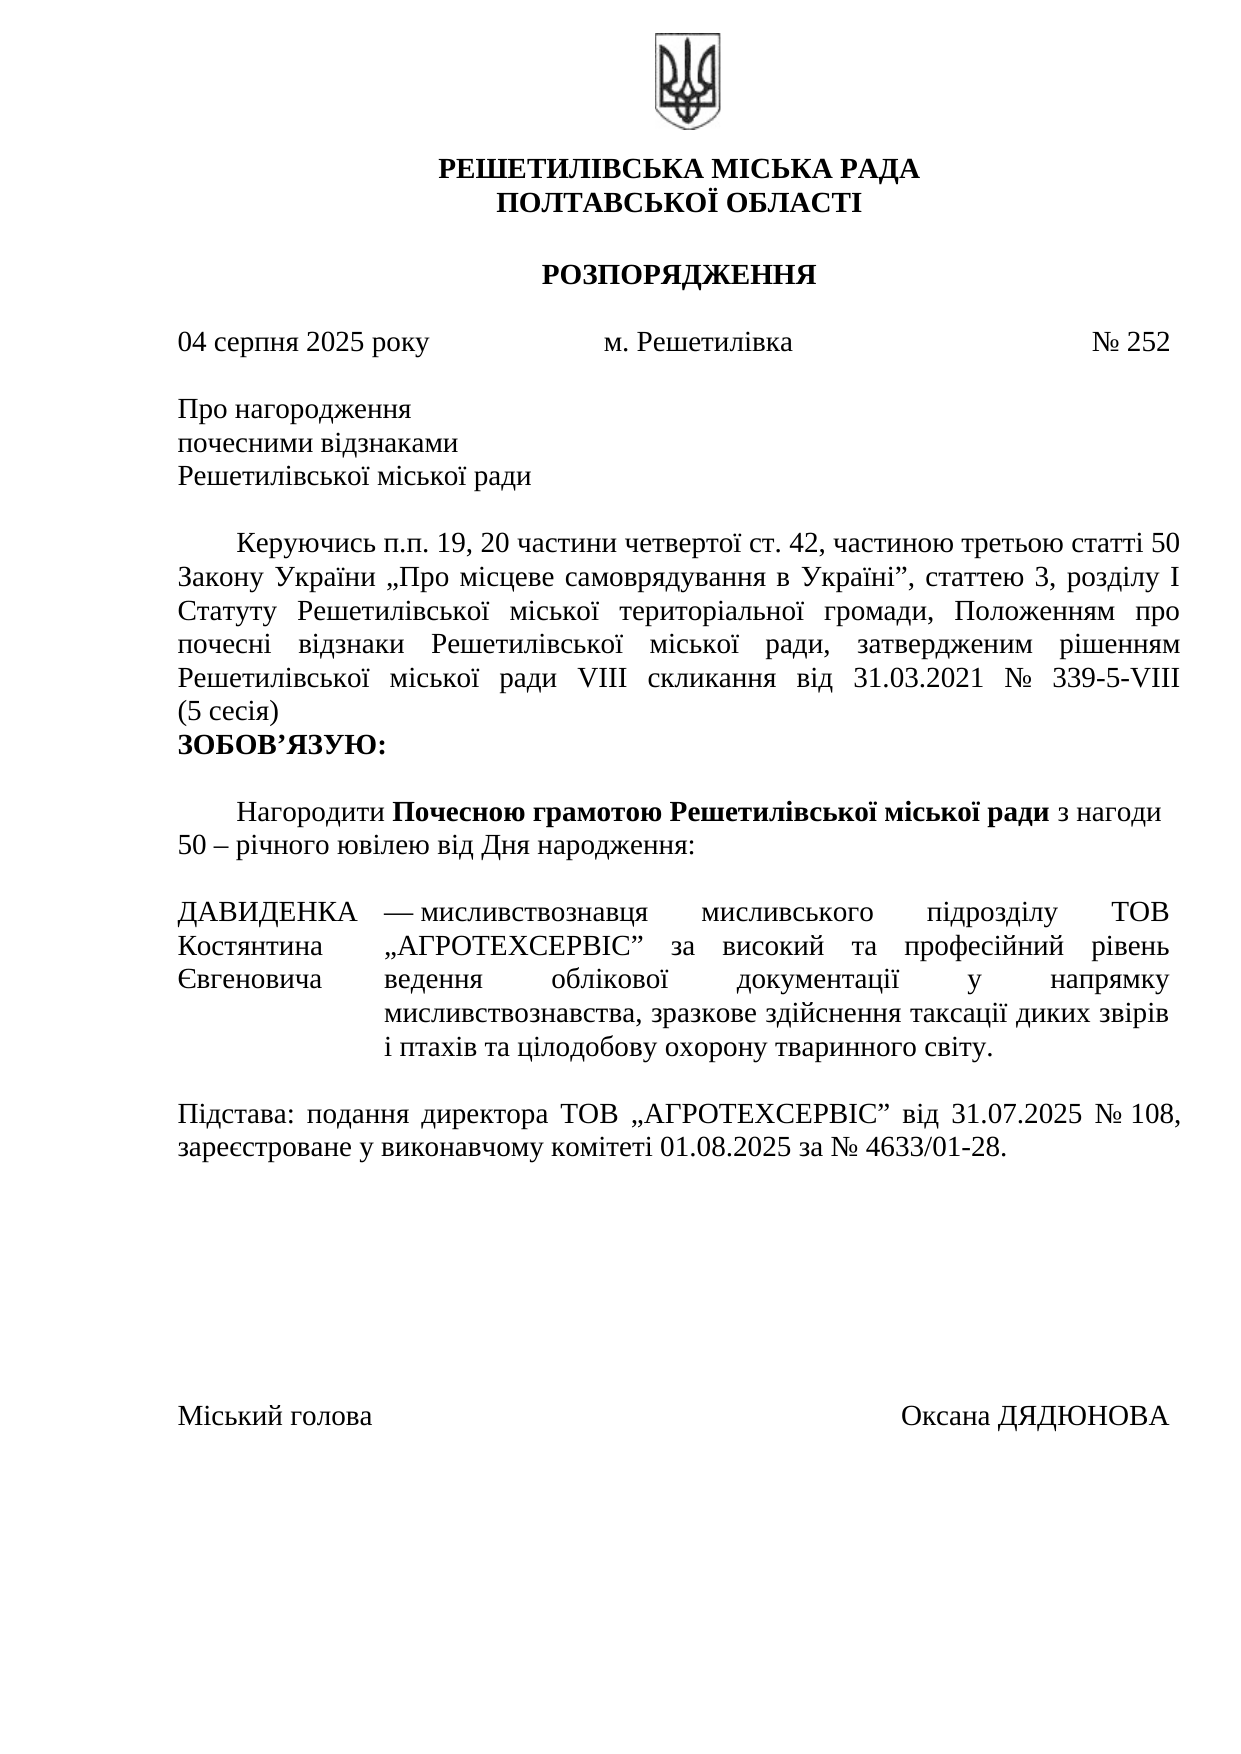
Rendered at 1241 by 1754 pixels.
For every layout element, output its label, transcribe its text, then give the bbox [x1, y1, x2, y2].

text Про нагородження [177, 391, 1181, 425]
text Підстава: подання директора ТОВ „АГРОТЕХСЕРВІС” від 31.07.2025 № 108, зареєстроване у виконавчому комітеті 01.08.2025 за № 4633/01-28. [177, 1096, 1181, 1163]
text ЗОБОВ’ЯЗУЮ: [177, 727, 1181, 760]
text почесними відзнаками [177, 425, 1181, 458]
text Решетилівської міської ради [177, 458, 1181, 492]
text Нагородити Почесною грамотою Решетилівської міської ради з нагоди [177, 794, 1181, 827]
text 04 серпня 2025 року м. Решетилівка № 252 [177, 324, 1181, 358]
picture [655, 33, 721, 130]
text 50 – річного ювілею від Дня народження: [177, 827, 1181, 861]
text Керуючись п.п. 19, 20 частини четвертої ст. 42, частиною третьою статті 50 Закону України „Про місцеве самоврядування в Україні”, статтею 3, розділу І Статуту Решетилівської міської територіальної громади, Положенням про почесні відзнаки Решетилівської міської ради, затвердженим рішенням Решетилівської міської ради VIII скликання від 31.03.2021 № 339-5-VIII (5 сесія) [177, 526, 1181, 727]
text Міський голова Оксана ДЯДЮНОВА [177, 1398, 1181, 1431]
text РОЗПОРЯДЖЕННЯ [177, 257, 1181, 291]
text РЕШЕТИЛІВСЬКА МІСЬКА РАДА [177, 152, 1181, 185]
text ПОЛТАВСЬКОЇ ОБЛАСТІ [177, 185, 1181, 219]
table_header ДАВИДЕНКА Костянтина Євгеновича [177, 895, 384, 1096]
table_header — мисливствознавця мисливського підрозділу ТОВ „АГРОТЕХСЕРВІС” за високий та професійний рівень ведення облікової документації у напрямку мисливствознавства, зразкове здійснення таксації диких звірів і птахів та цілодобову охорону тваринного світу. [384, 895, 1181, 1096]
